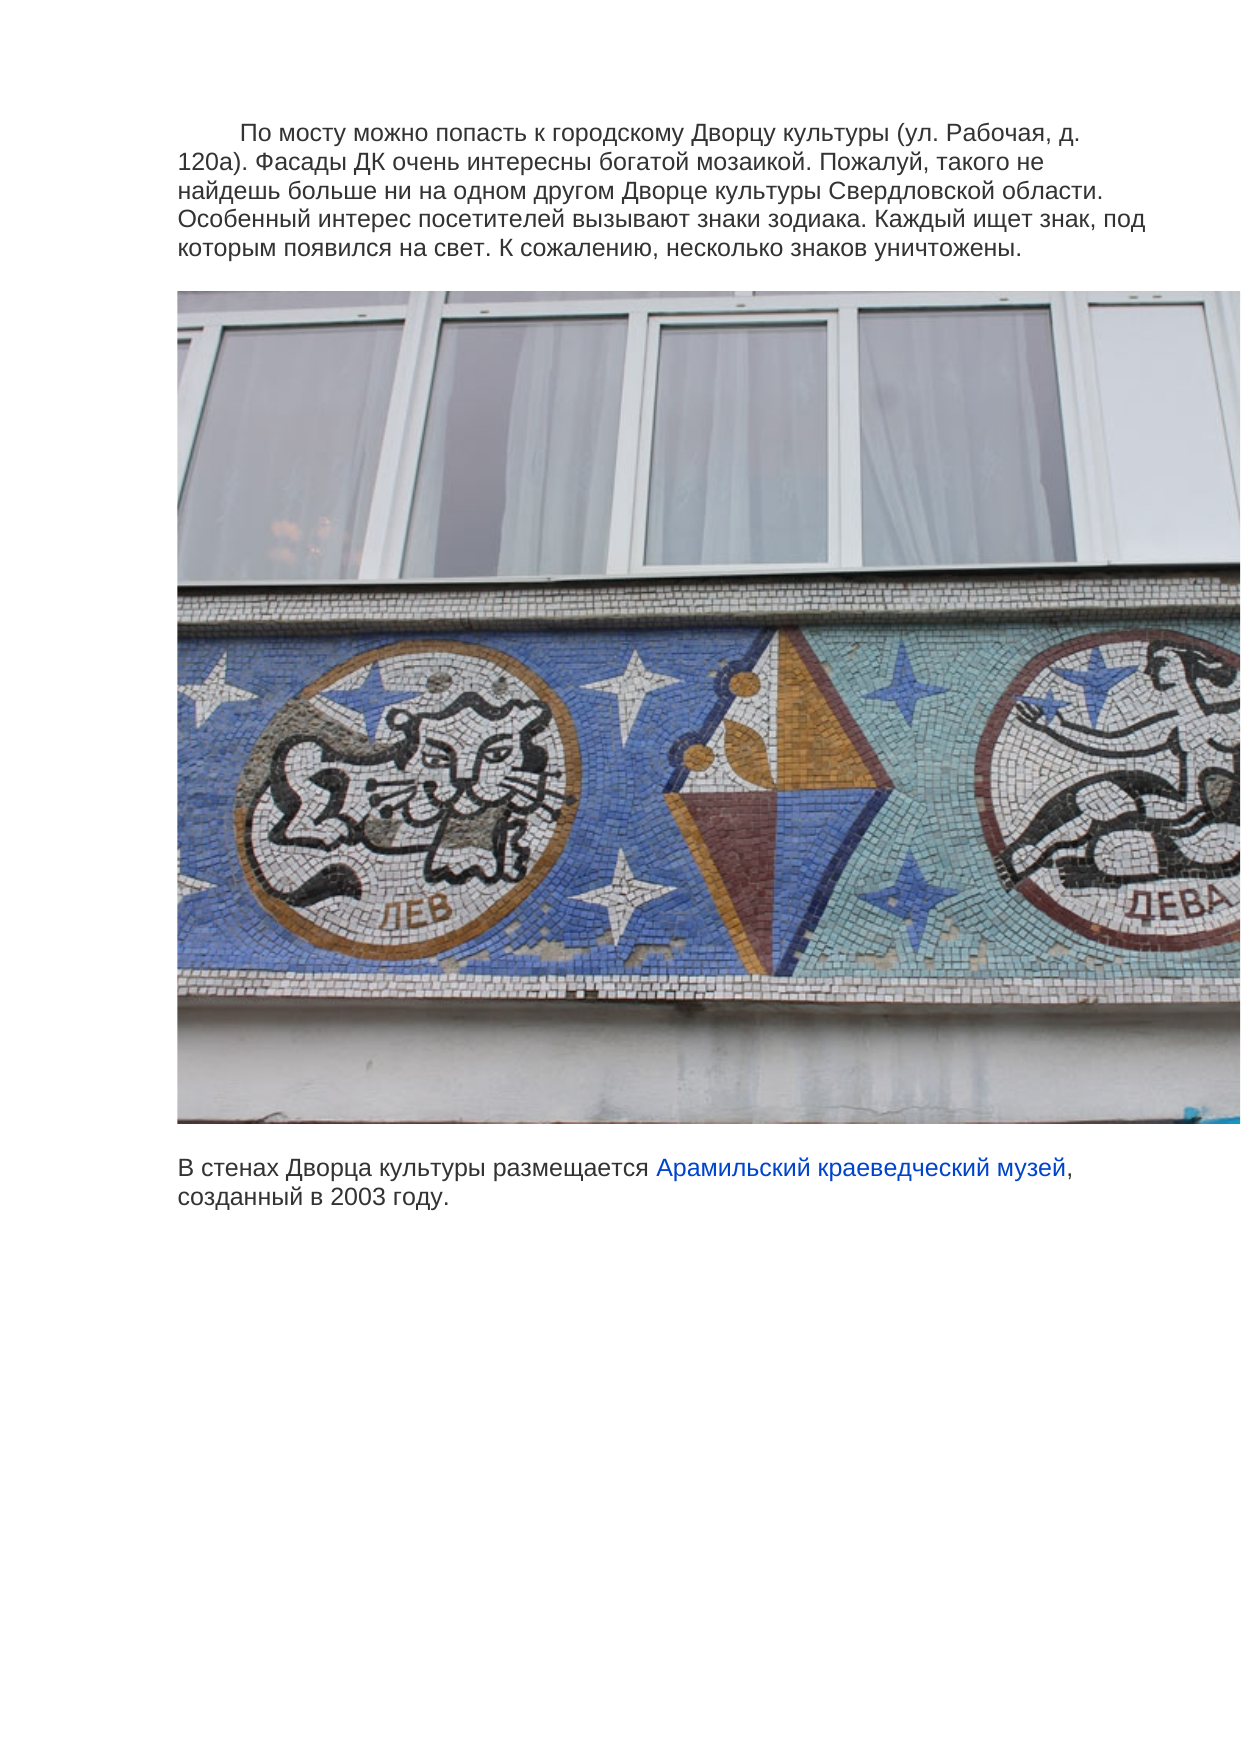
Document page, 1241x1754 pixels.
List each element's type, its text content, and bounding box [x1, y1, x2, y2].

text По мосту можно попасть к городскому Дворцу культуры (ул. Рабочая, д. 120а). Фасады ДК очень интересны богатой мозаикой. Пожалуй, такого не найдешь больше ни на одном другом Дворце культуры Свердловской области. Особенный интерес посетителей вызывают знаки зодиака. Каждый ищет знак, под которым появился на свет. К сожалению, несколько знаков уничтожены. [177, 118, 1152, 262]
picture [177, 291, 1241, 1124]
text В стенах Дворца культуры размещается Арамильский краеведческий музей, созданный в 2003 году. [177, 1153, 1152, 1211]
